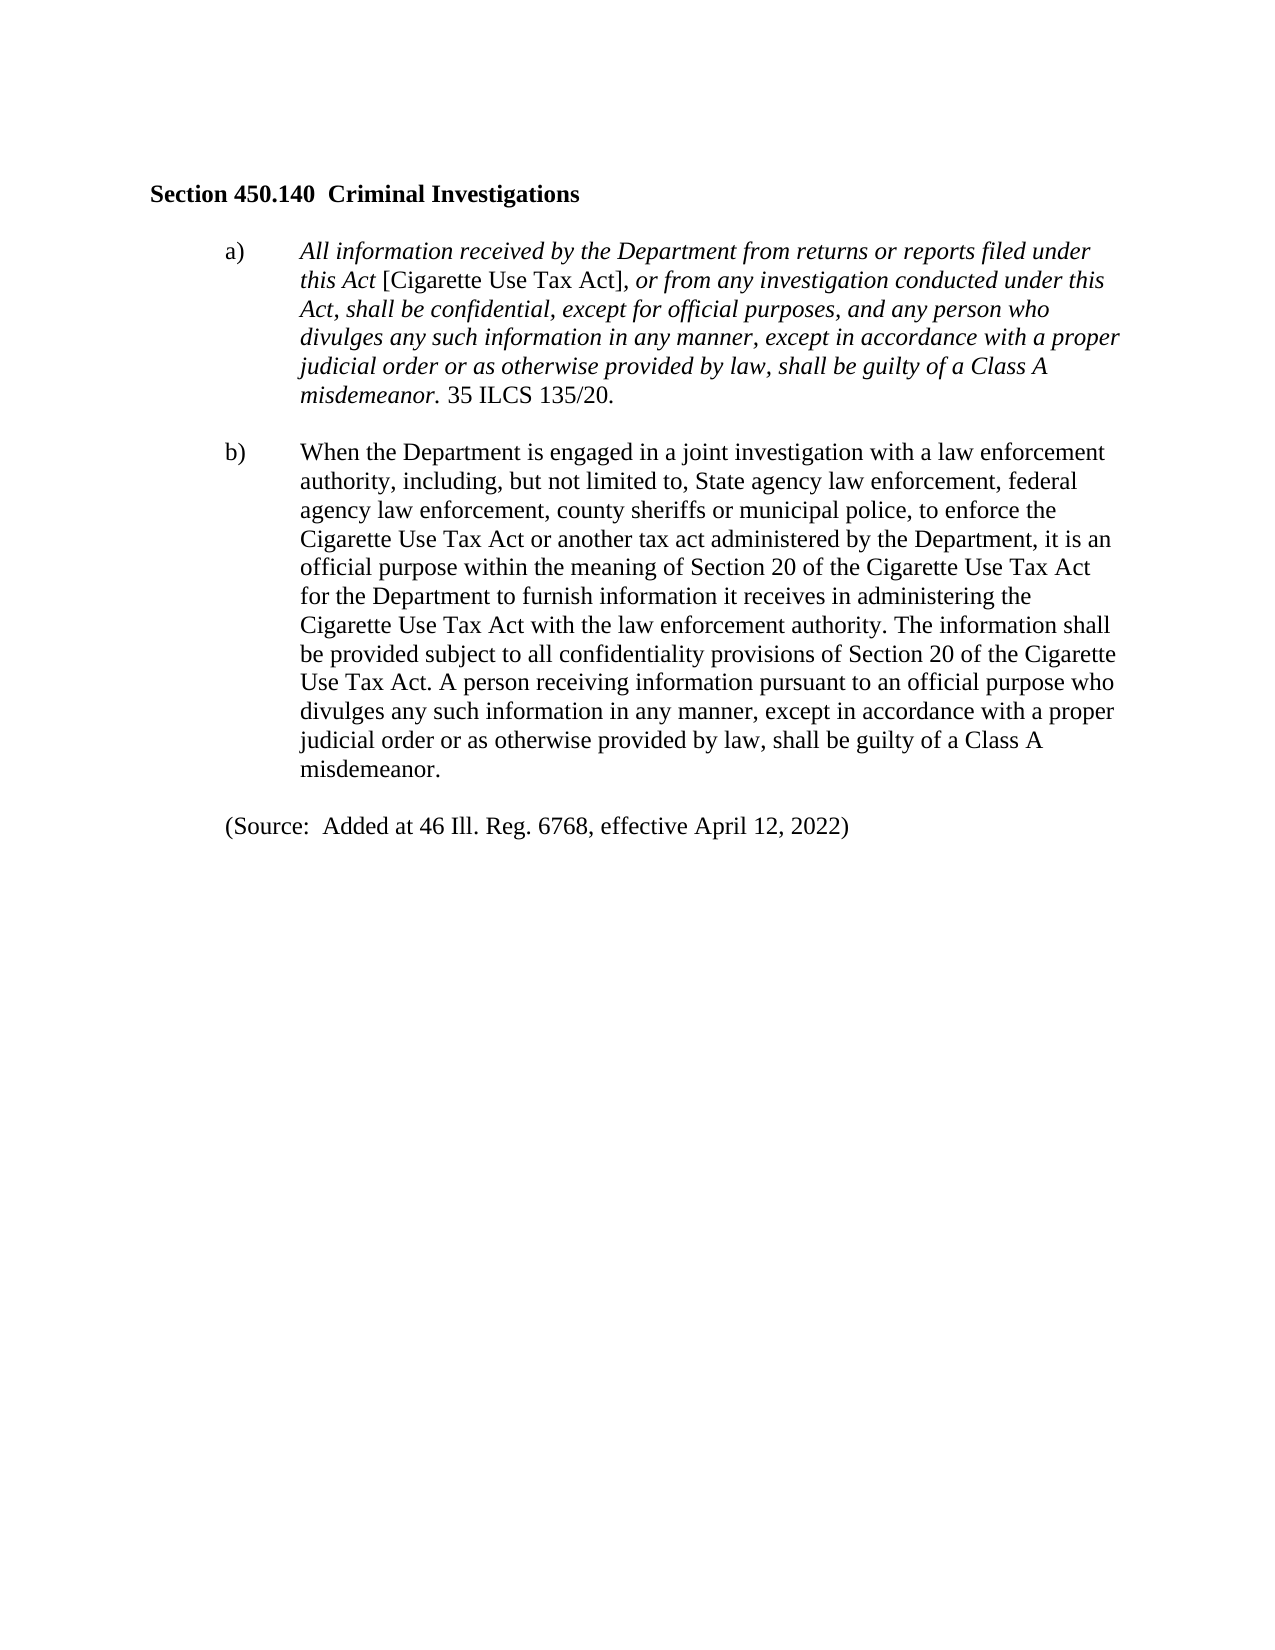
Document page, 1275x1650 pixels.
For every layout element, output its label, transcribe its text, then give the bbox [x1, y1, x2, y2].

text b) When the Department is engaged in a joint investigation with a law enforcement authority, including, but not limited to, State agency law enforcement, federal agency law enforcement, county sheriffs or municipal police, to enforce the Cigarette Use Tax Act or another tax act administered by the Department, it is an official purpose within the meaning of Section 20 of the Cigarette Use Tax Act for the Department to furnish information it receives in administering the Cigarette Use Tax Act with the law enforcement authority. The information shall be provided subject to all confidentiality provisions of Section 20 of the Cigarette Use Tax Act. A person receiving information pursuant to an official purpose who divulges any such information in any manner, except in accordance with a proper judicial order or as otherwise provided by law, shall be guilty of a Class A misdemeanor. [225, 437, 1125, 782]
text (Source: Added at 46 Ill. Reg. 6768, effective April 12, 2022) [225, 811, 1125, 840]
text Section 450.140 Criminal Investigations [150, 179, 1125, 207]
text a) All information received by the Department from returns or reports filed under this Act [Cigarette Use Tax Act], or from any investigation conducted under this Act, shall be confidential, except for official purposes, and any person who divulges any such information in any manner, except in accordance with a proper judicial order or as otherwise provided by law, shall be guilty of a Class A misdemeanor. 35 ILCS 135/20. [225, 236, 1125, 409]
